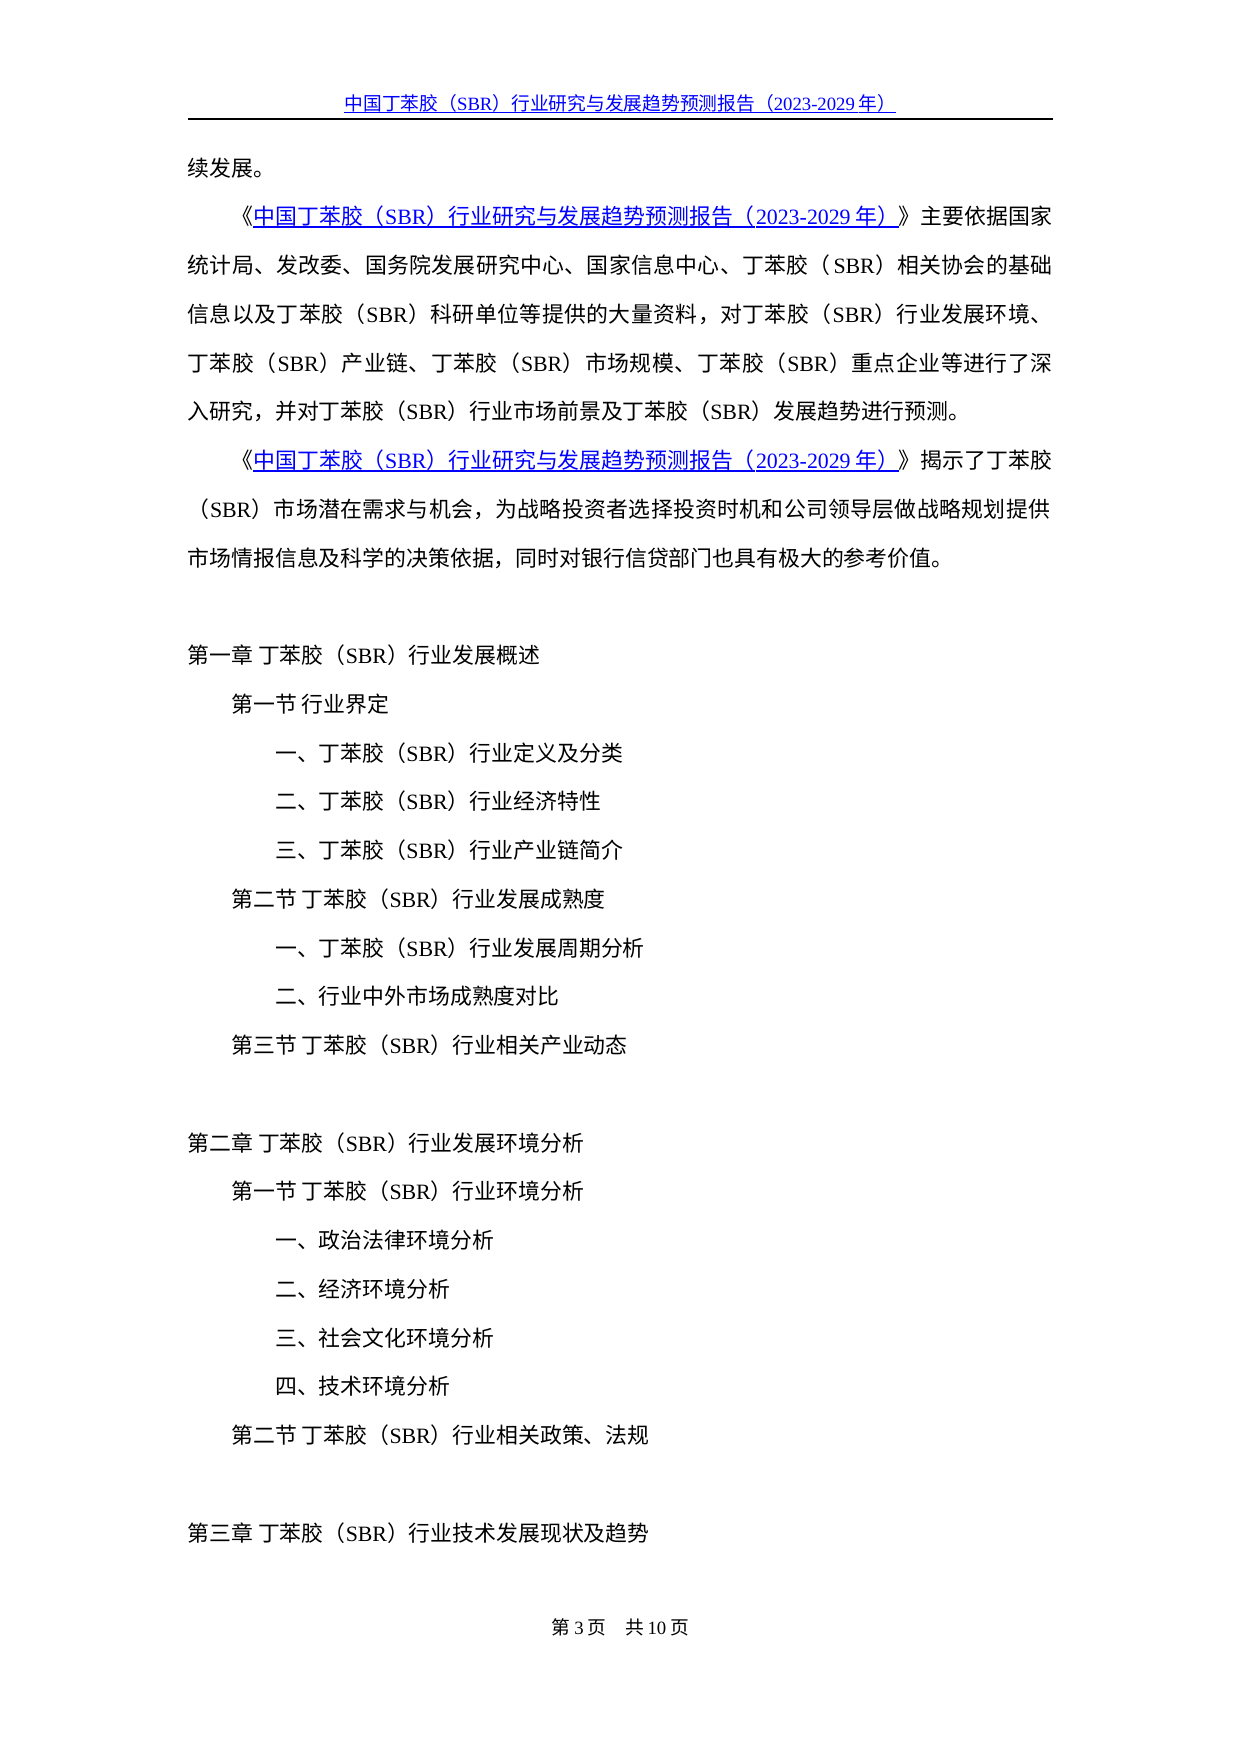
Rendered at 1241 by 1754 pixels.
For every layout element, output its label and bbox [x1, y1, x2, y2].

text [187, 150, 1053, 1548]
